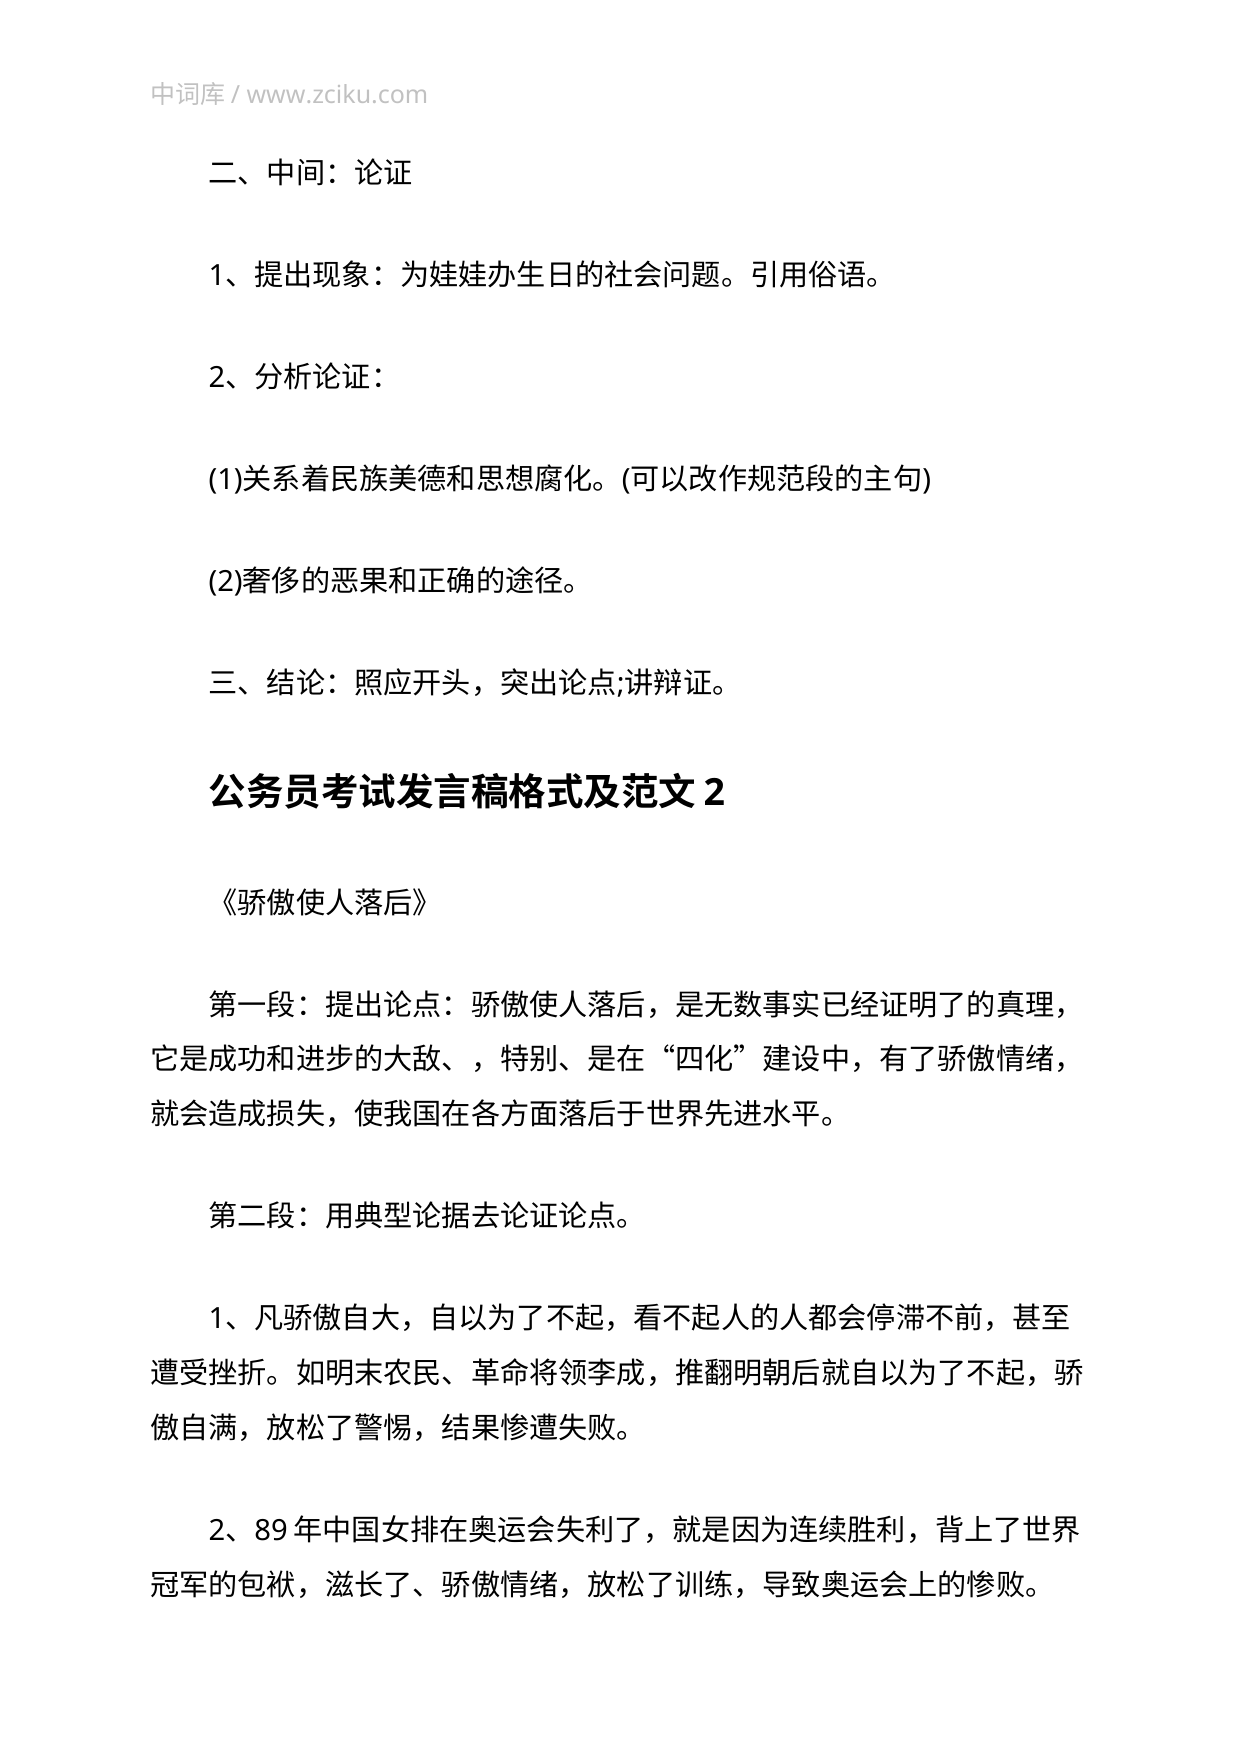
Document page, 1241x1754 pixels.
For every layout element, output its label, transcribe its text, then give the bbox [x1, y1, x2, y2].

text 2、89年中国女排在奥运会失利了，就是因为连续胜利，背上了世界冠军的包袱，滋长了、骄傲情绪，放松了训练，导致奥运会上的惨败。 [150, 1506, 1090, 1603]
text 三、结论：照应开头，突出论点;讲辩证。 [150, 660, 1090, 702]
text 2、分析论证： [150, 354, 1090, 396]
text 公务员考试发言稿格式及范文2 [150, 762, 1090, 816]
text 第一段：提出论点：骄傲使人落后，是无数事实已经证明了的真理，它是成功和进步的大敌、，特别、是在“四化”建设中，有了骄傲情绪，就会造成损失，使我国在各方面落后于世界先进水平。 [150, 981, 1090, 1133]
text 1、提出现象：为娃娃办生日的社会问题。引用俗语。 [150, 252, 1090, 294]
text 《骄傲使人落后》 [150, 879, 1090, 922]
text 第二段：用典型论据去论证论点。 [150, 1193, 1090, 1235]
text (2)奢侈的恶果和正确的途径。 [150, 558, 1090, 600]
text 1、凡骄傲自大，自以为了不起，看不起人的人都会停滞不前，甚至遭受挫折。如明末农民、革命将领李成，推翻明朝后就自以为了不起，骄傲自满，放松了警惕，结果惨遭失败。 [150, 1294, 1090, 1447]
text 二、中间：论证 [150, 150, 1090, 192]
text (1)关系着民族美德和思想腐化。(可以改作规范段的主句) [150, 456, 1090, 498]
